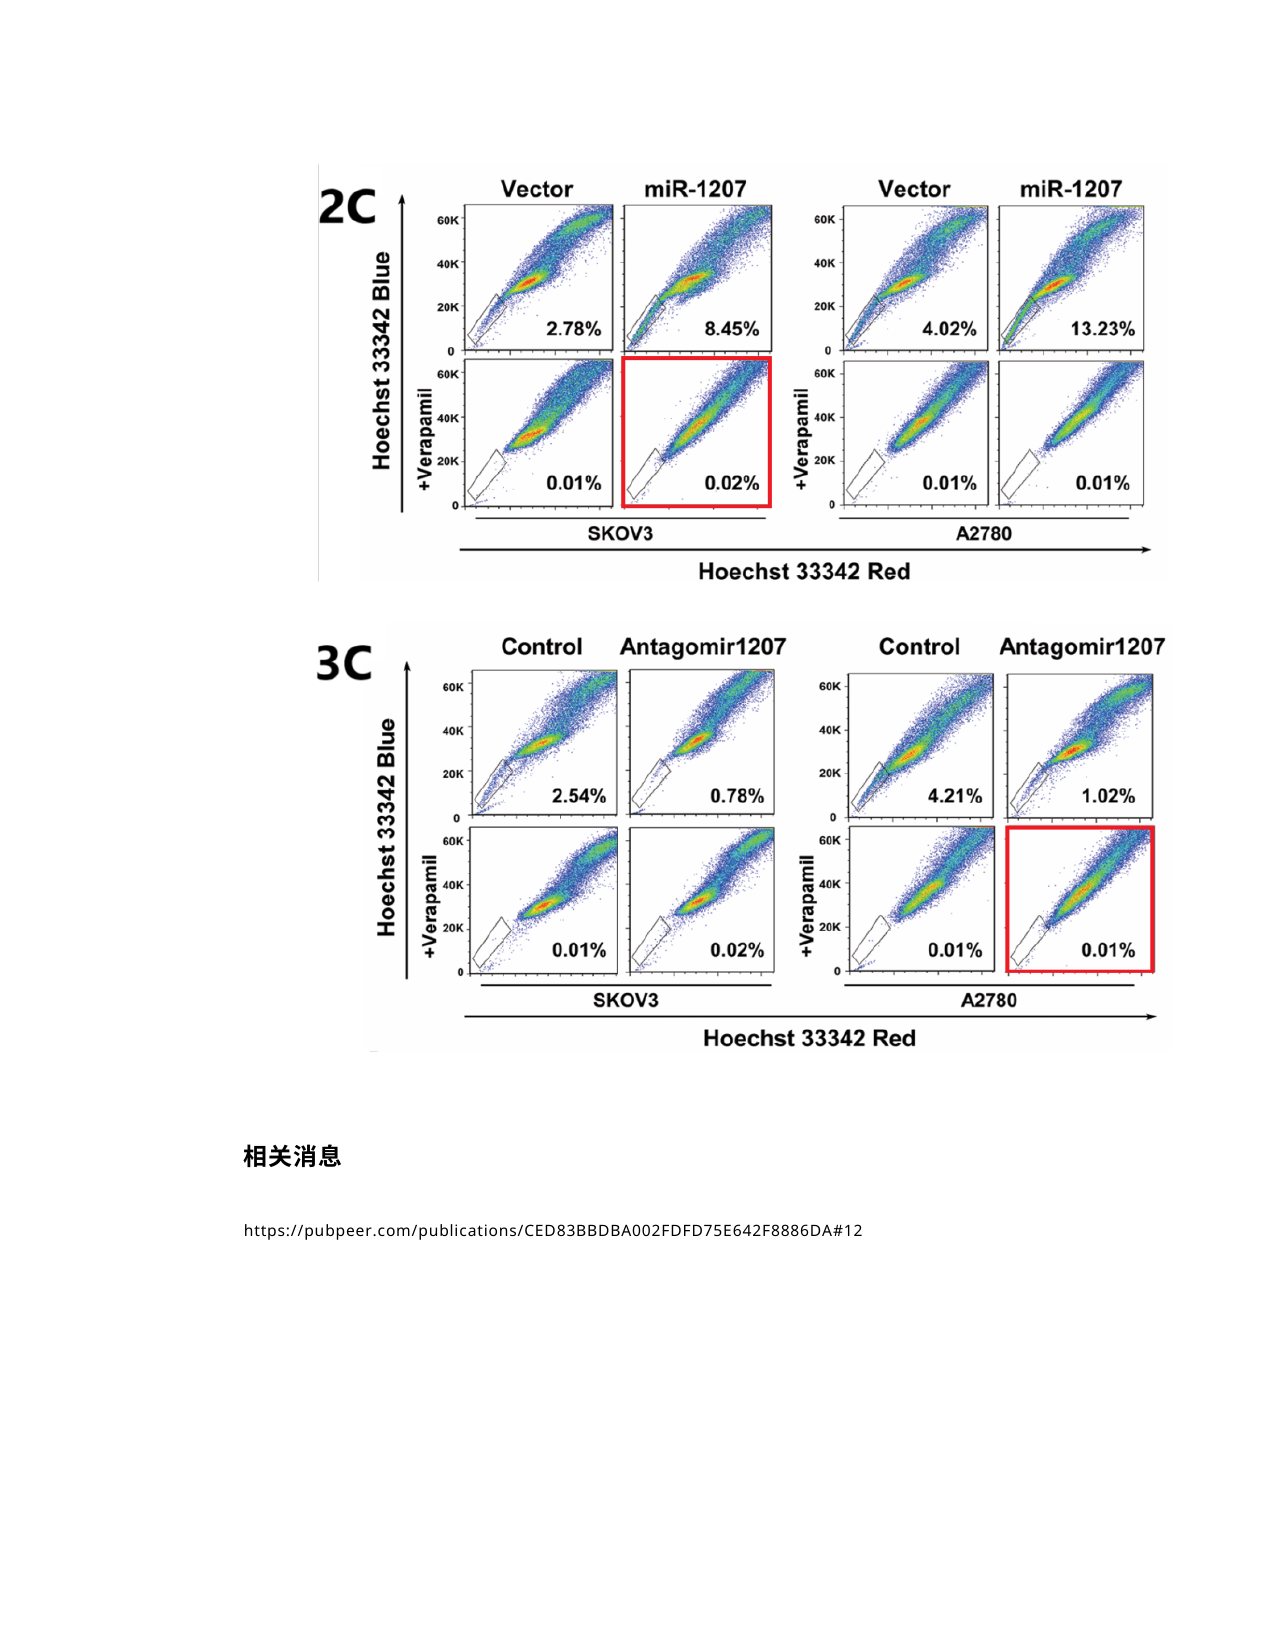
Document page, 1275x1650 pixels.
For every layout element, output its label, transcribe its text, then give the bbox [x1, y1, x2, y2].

text https://pubpeer.com/publications/CED83BBDBA002FDFD75E642F8886DA#12 [244, 1198, 1031, 1241]
picture [262, 150, 1271, 1129]
text 相关消息 [244, 1129, 1031, 1173]
